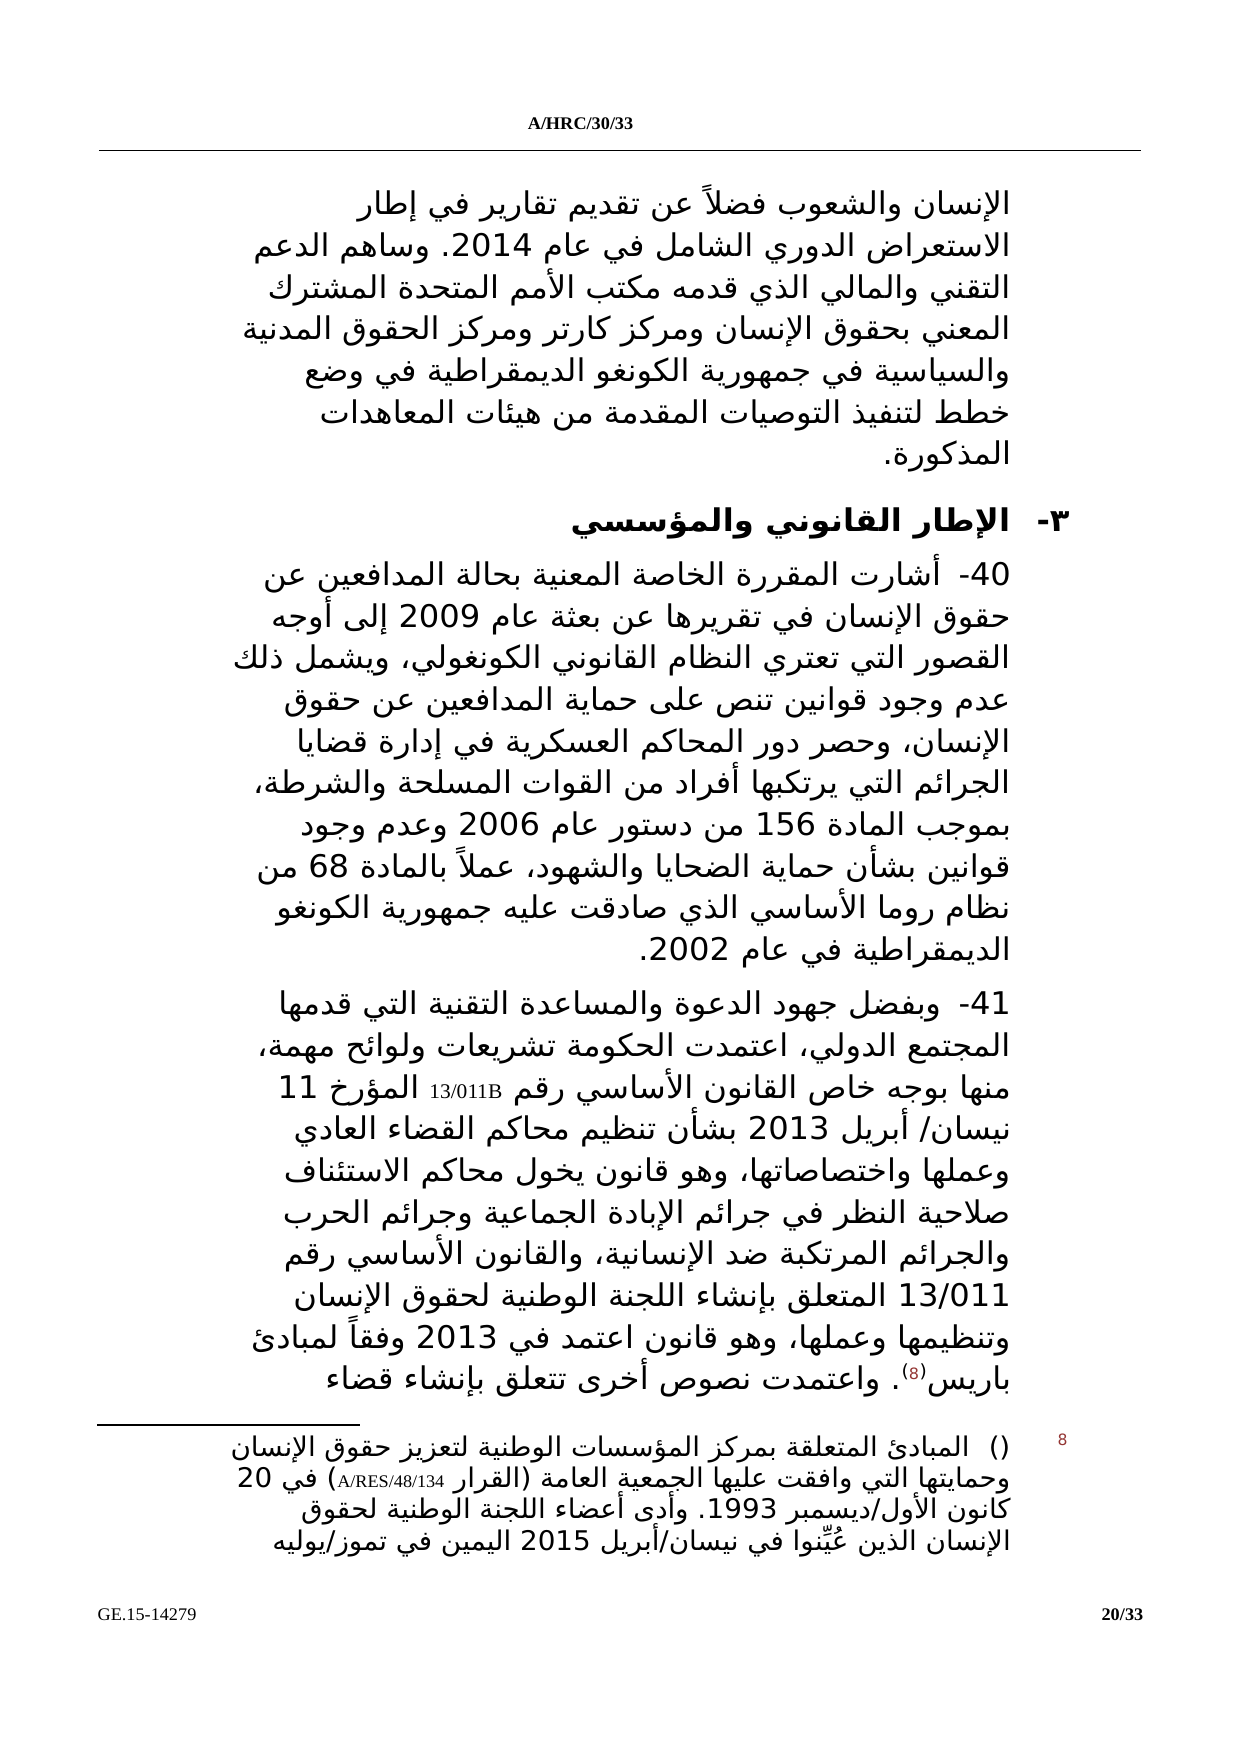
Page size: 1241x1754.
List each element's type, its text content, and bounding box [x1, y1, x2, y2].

text ٣- الإطار القانوني والمؤسسي [229, 498, 1143, 540]
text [229, 981, 1011, 1398]
text 40- أشارت المقررة الخاصة المعنية بحالة المدافعين عن حقوق الإنسان في تقريرها عن بعثة عام 2009 إلى أوجه القصور التي تعتري النظام القانوني الكونغولي، ويشمل ذلك عدم وجود قوانين تنص على حماية المدافعين عن حقوق الإنسان، وحصر دور المحاكم العسكرية في إدارة قضايا الجرائم التي يرتكبها أفراد من القوات المسلحة والشرطة، بموجب المادة 156 من دستور عام 2006 وعدم وجود قوانين بشأن حماية الضحايا والشهود، عملاً بالمادة 68 من نظام روما الأساسي الذي صادقت عليه جمهورية الكونغو الديمقراطية في عام 2002. [229, 552, 1011, 969]
text ٣٩- وقدم المجتمع المدني التقارير البديلة إلى لجنة حقوق الطفل واللجنة المعنية بالقضاء على التمييز ضد المرأة واللجنة الأفريقية لحقوق الإنسان واللجنة الأفريقية لحقوق الإنسان والشعوب فضلاً عن تقديم تقارير في إطار الاستعراض الدوري الشامل في عام 2014. وساهم الدعم التقني والمالي الذي قدمه مكتب الأمم المتحدة المشترك المعني بحقوق الإنسان ومركز كارتر ومركز الحقوق المدنية والسياسية في جمهورية الكونغو الديمقراطية في وضع خطط لتنفيذ التوصيات المقدمة من هيئات المعاهدات المذكورة. [229, 181, 1011, 473]
